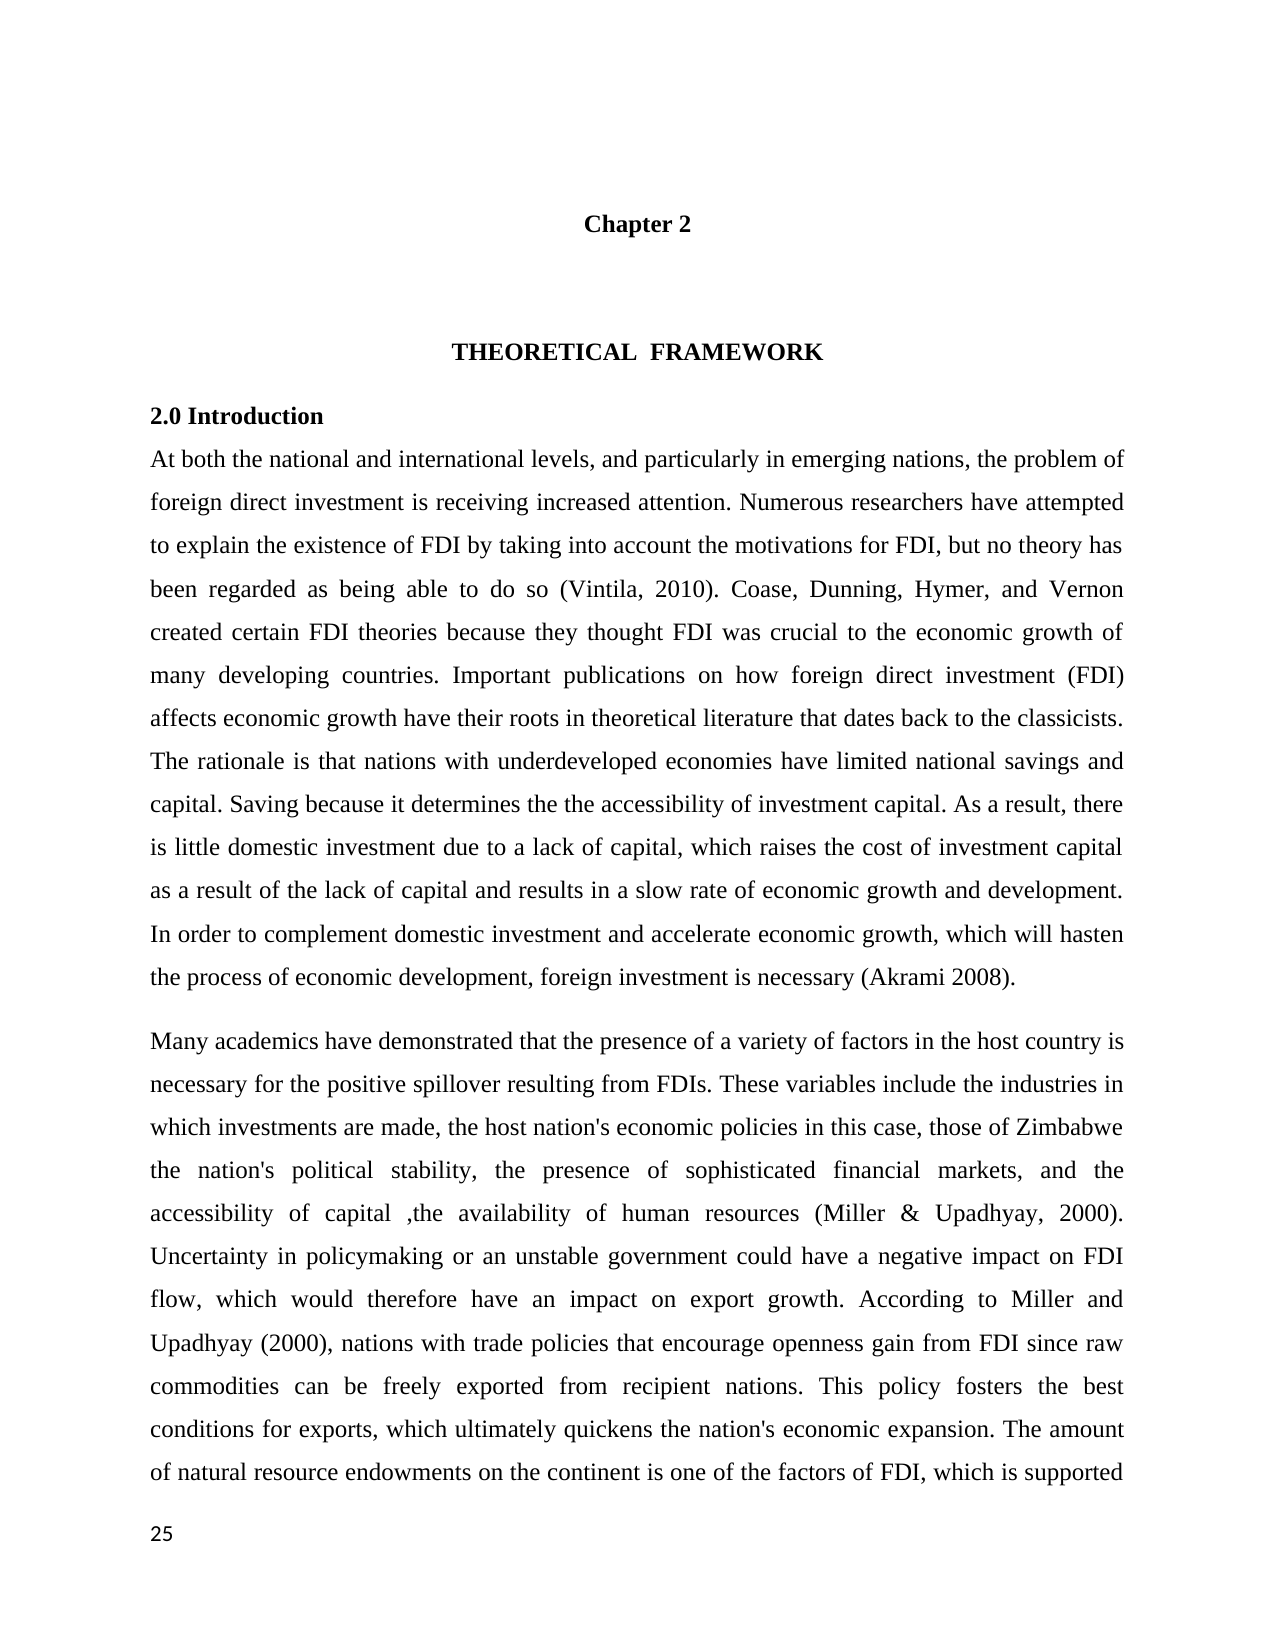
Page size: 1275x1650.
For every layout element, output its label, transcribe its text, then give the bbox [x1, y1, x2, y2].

subtitle Chapter 2 [150, 209, 1125, 238]
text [150, 1026, 1125, 1486]
text At both the national and international levels, and particularly in emerging nations, the problem of foreign direct investment is receiving increased attention. Numerous researchers have attempted to explain the existence of FDI by taking into account the motivations for FDI, but no theory has been regarded as being able to do so (Vintila, 2010). Coase, Dunning, Hymer, and Vernon created certain FDI theories because they thought FDI was crucial to the economic growth of many developing countries. Important publications on how foreign direct investment (FDI) affects economic growth have their roots in theoretical literature that dates back to the classicists. The rationale is that nations with underdeveloped economies have limited national savings and capital. Saving because it determines the the accessibility of investment capital. As a result, there is little domestic investment due to a lack of capital, which raises the cost of investment capital as a result of the lack of capital and results in a slow rate of economic growth and development. In order to complement domestic investment and accelerate economic growth, which will hasten the process of economic development, foreign investment is necessary (Akrami 2008). [150, 444, 1125, 991]
subtitle 2.0 Introduction [150, 401, 1125, 430]
subtitle THEORETICAL FRAMEWORK [150, 337, 1125, 366]
